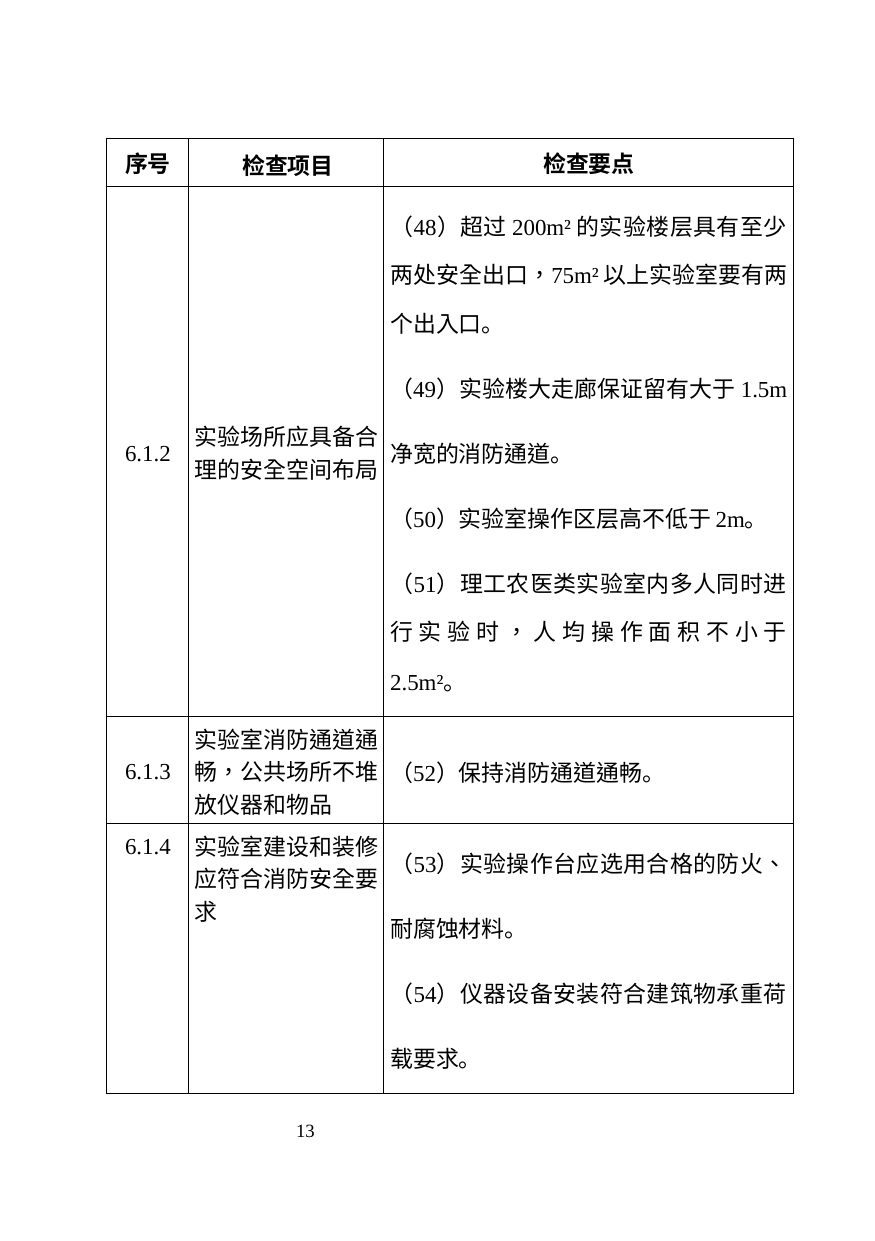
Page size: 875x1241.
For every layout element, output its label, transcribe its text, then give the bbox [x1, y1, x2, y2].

table_cell 实验场所应具备合理的安全空间布局 [189, 187, 383, 716]
table_cell （52）保持消防通道通畅。 [384, 717, 793, 823]
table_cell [384, 824, 793, 1093]
table_cell 6.1.2 [107, 187, 188, 716]
table_header 序号 [107, 139, 188, 186]
table_cell 实验室建设和装修应符合消防安全要求 [189, 824, 383, 1093]
table_header 检查要点 [384, 139, 793, 186]
table_cell 6.1.4 [107, 824, 188, 1093]
table_cell （48）超过200m²的实验楼层具有至少两处安全出口，75m²以上实验室要有两个出入口。 （49）实验楼大走廊保证留有大于1.5m净宽的消防通道。 （50）实验室操作区层高不低于2m。 （51）理工农医类实验室内多人同时进行实验时，人均操作面积不小于2.5m²。 [384, 187, 793, 716]
table_cell 实验室消防通道通畅，公共场所不堆放仪器和物品 [189, 717, 383, 823]
table_header 检查项目 [189, 139, 383, 186]
table_cell 6.1.3 [107, 717, 188, 823]
